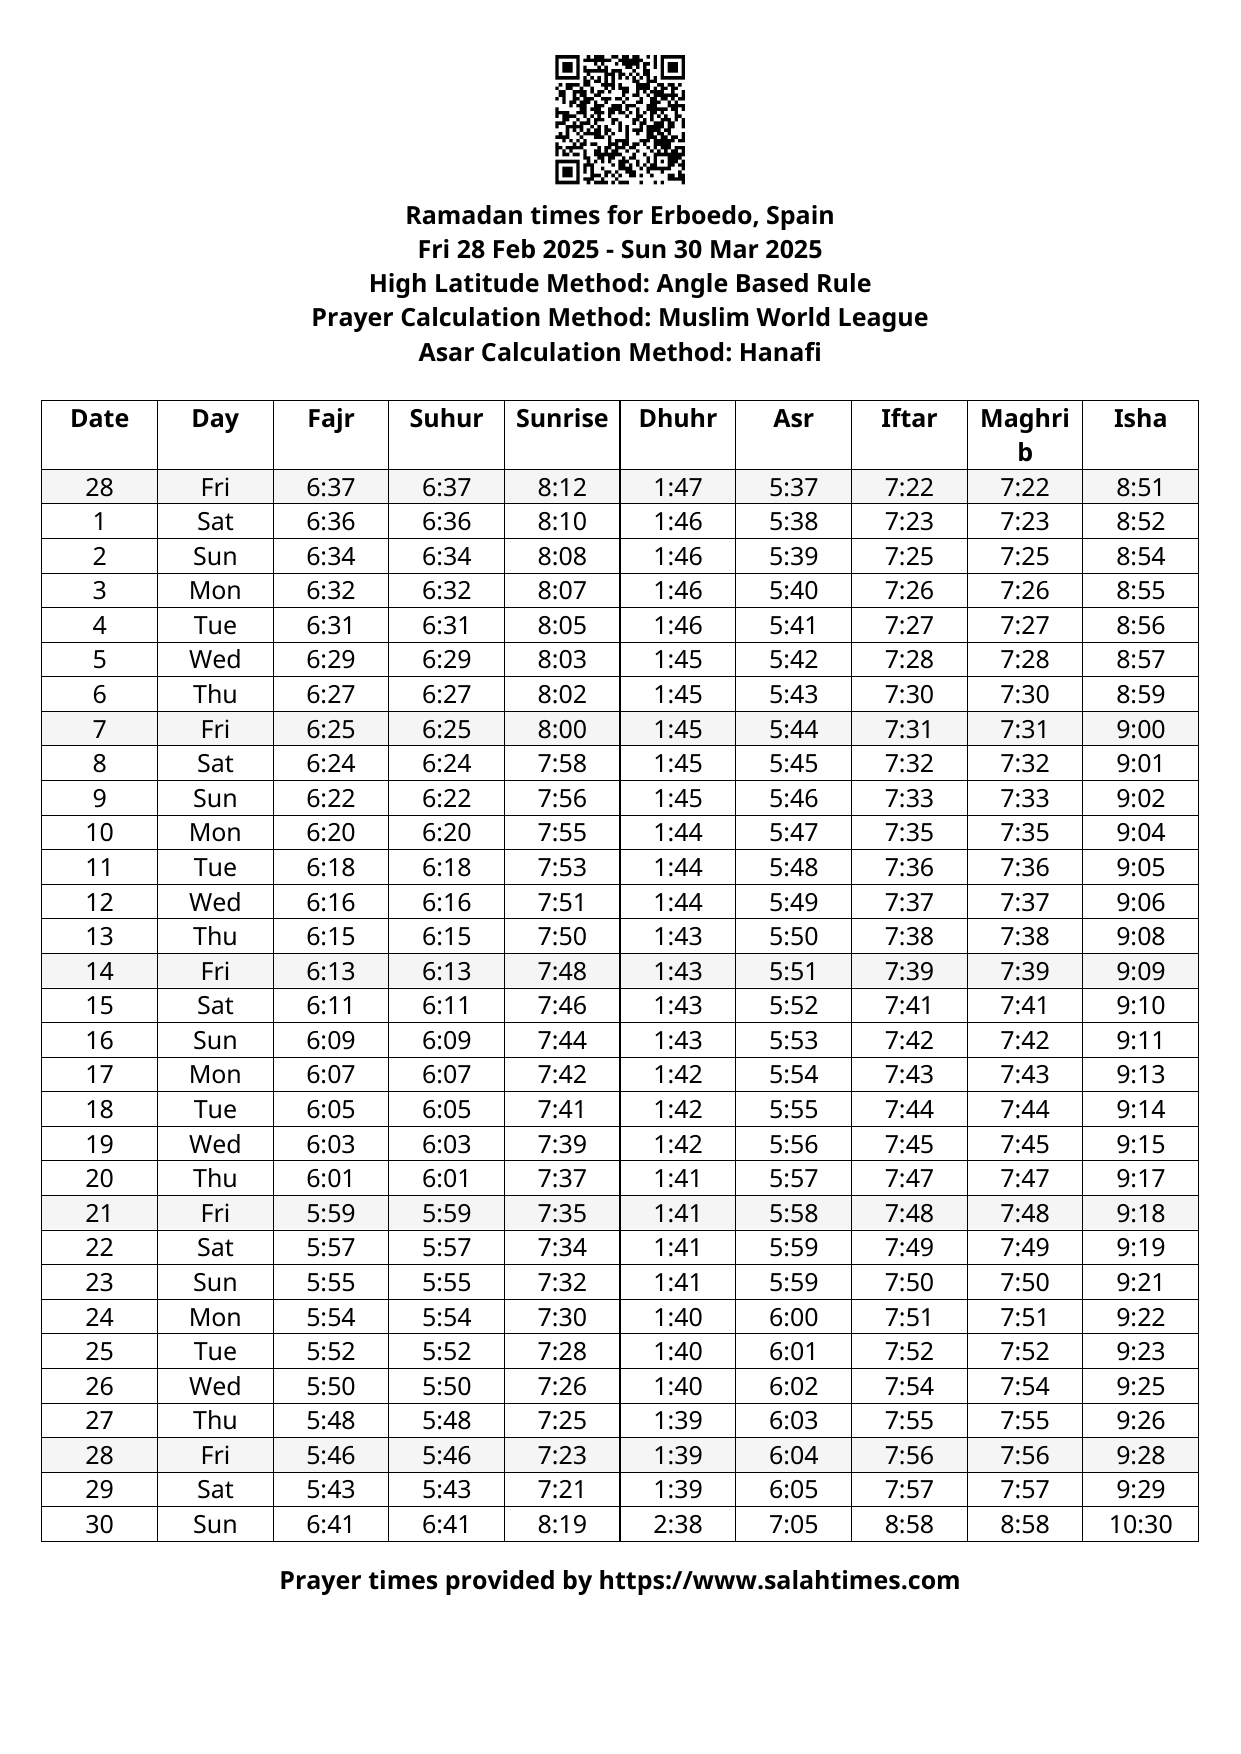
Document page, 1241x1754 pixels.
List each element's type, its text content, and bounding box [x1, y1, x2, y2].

table_header Iftar [852, 401, 967, 469]
table_cell 5:59 [274, 1196, 388, 1229]
table_cell 5:40 [736, 574, 851, 607]
table_cell 8:57 [1083, 643, 1198, 676]
table_cell 1:39 [621, 1473, 735, 1506]
table_cell 7:56 [852, 1438, 967, 1472]
table_cell 9:28 [1083, 1438, 1198, 1472]
table_cell 10:30 [1083, 1507, 1198, 1541]
table_cell 1:39 [621, 1404, 735, 1437]
table_cell 8:58 [852, 1507, 967, 1541]
table_cell 9:11 [1083, 1023, 1198, 1057]
table_cell 9:29 [1083, 1473, 1198, 1506]
table_cell 7:41 [505, 1092, 619, 1126]
table_cell 6:37 [389, 470, 504, 503]
table_cell 6:36 [389, 504, 504, 538]
table_cell 9:19 [1083, 1231, 1198, 1264]
table_cell 7:42 [968, 1023, 1082, 1057]
table_cell 1:43 [621, 1023, 735, 1057]
table_cell Thu [158, 1161, 273, 1195]
table_cell 8:51 [1083, 470, 1198, 503]
table_cell 7:25 [505, 1404, 619, 1437]
table_cell 6:05 [274, 1092, 388, 1126]
table_cell 7:21 [505, 1473, 619, 1506]
table_cell 7:55 [968, 1404, 1082, 1437]
table_cell 5:55 [736, 1092, 851, 1126]
table_cell 8:07 [505, 574, 619, 607]
table_cell 8:12 [505, 470, 619, 503]
table_cell Sun [158, 539, 273, 572]
table_cell 7:39 [968, 954, 1082, 987]
table_cell 7:35 [968, 816, 1082, 849]
table_cell 19 [42, 1127, 157, 1160]
table_cell 9:23 [1083, 1334, 1198, 1368]
table_cell 7:39 [505, 1127, 619, 1160]
table_cell 1:45 [621, 643, 735, 676]
text Ramadan times for Erboedo, Spain [42, 198, 1198, 232]
table_cell 8 [42, 746, 157, 780]
table_cell 17 [42, 1058, 157, 1091]
table_cell Thu [158, 1404, 273, 1437]
table_cell 9:26 [1083, 1404, 1198, 1437]
table_cell 7:38 [852, 919, 967, 953]
table_cell 6:02 [736, 1369, 851, 1402]
table_cell 18 [42, 1092, 157, 1126]
table_cell 7:36 [968, 850, 1082, 884]
table_cell 5:52 [736, 989, 851, 1022]
table_cell 6:27 [389, 677, 504, 711]
table_cell 6:27 [274, 677, 388, 711]
table_cell 6:24 [274, 746, 388, 780]
table_cell 14 [42, 954, 157, 987]
table_cell 7:42 [852, 1023, 967, 1057]
table_cell 7:53 [505, 850, 619, 884]
table_cell 1:45 [621, 677, 735, 711]
table_cell 5:42 [736, 643, 851, 676]
table_header Asr [736, 401, 851, 469]
table_cell 6:32 [274, 574, 388, 607]
table_cell 5:52 [274, 1334, 388, 1368]
table_cell 1:45 [621, 712, 735, 745]
table_cell 6:11 [389, 989, 504, 1022]
table_cell 7:30 [505, 1300, 619, 1333]
table_cell Sat [158, 746, 273, 780]
table_cell 7:50 [852, 1265, 967, 1299]
table_cell 5:51 [736, 954, 851, 987]
table_cell 5:56 [736, 1127, 851, 1160]
text Prayer Calculation Method: Muslim World League [42, 300, 1198, 334]
table_cell 7:23 [505, 1438, 619, 1472]
table_cell 7:43 [968, 1058, 1082, 1091]
table_cell 7:28 [968, 643, 1082, 676]
table_cell 29 [42, 1473, 157, 1506]
table_cell 5:47 [736, 816, 851, 849]
table_header Maghrib [968, 401, 1082, 469]
table_cell 9:22 [1083, 1300, 1198, 1333]
table_cell 7:22 [968, 470, 1082, 503]
table_cell 7:47 [968, 1161, 1082, 1195]
table_cell 5 [42, 643, 157, 676]
table_cell Sun [158, 1265, 273, 1299]
table_cell 30 [42, 1507, 157, 1541]
table_cell Fri [158, 470, 273, 503]
table_cell 6:09 [389, 1023, 504, 1057]
table_cell 5:59 [389, 1196, 504, 1229]
table_cell Thu [158, 677, 273, 711]
table_cell 27 [42, 1404, 157, 1437]
table_cell 6:16 [274, 885, 388, 918]
table_cell 1:46 [621, 504, 735, 538]
table_cell 7:42 [505, 1058, 619, 1091]
table_cell 6:09 [274, 1023, 388, 1057]
table_cell 1:43 [621, 919, 735, 953]
table_cell 7:58 [505, 746, 619, 780]
table_cell 5:45 [736, 746, 851, 780]
table_cell 23 [42, 1265, 157, 1299]
table_cell 6:03 [274, 1127, 388, 1160]
table_cell 6:18 [389, 850, 504, 884]
table_cell 5:59 [736, 1265, 851, 1299]
table_cell 7:28 [852, 643, 967, 676]
table_cell 7:44 [505, 1023, 619, 1057]
table_cell 7:56 [968, 1438, 1082, 1472]
table_cell 25 [42, 1334, 157, 1368]
table_cell 9:15 [1083, 1127, 1198, 1160]
table_cell 13 [42, 919, 157, 953]
table_header Date [42, 401, 157, 469]
table_cell 9:09 [1083, 954, 1198, 987]
table_cell 9:18 [1083, 1196, 1198, 1229]
table_cell 6:29 [389, 643, 504, 676]
table_cell 8:55 [1083, 574, 1198, 607]
table_cell 6:07 [389, 1058, 504, 1091]
table_cell 1:41 [621, 1265, 735, 1299]
table_cell Thu [158, 919, 273, 953]
table_cell 6:36 [274, 504, 388, 538]
table_cell Mon [158, 1058, 273, 1091]
picture [542, 41, 699, 198]
table_cell 5:53 [736, 1023, 851, 1057]
table_cell 1:46 [621, 608, 735, 642]
table_cell 7:37 [852, 885, 967, 918]
table_cell 5:59 [736, 1231, 851, 1264]
table_cell 6:34 [389, 539, 504, 572]
table_cell 8:08 [505, 539, 619, 572]
table_cell 7:51 [505, 885, 619, 918]
text High Latitude Method: Angle Based Rule [42, 266, 1198, 300]
table_cell 5:57 [274, 1231, 388, 1264]
table_header Sunrise [505, 401, 619, 469]
table_cell 7:56 [505, 781, 619, 814]
table_cell 5:52 [389, 1334, 504, 1368]
table_cell 1:44 [621, 816, 735, 849]
table_cell 1:45 [621, 746, 735, 780]
table_cell 6:41 [389, 1507, 504, 1541]
table_cell 1:42 [621, 1092, 735, 1126]
table_cell 5:38 [736, 504, 851, 538]
table_cell 9:02 [1083, 781, 1198, 814]
table_cell 1 [42, 504, 157, 538]
table_cell 8:19 [505, 1507, 619, 1541]
table_cell 7:48 [852, 1196, 967, 1229]
table_cell 5:39 [736, 539, 851, 572]
table_cell 5:54 [736, 1058, 851, 1091]
table_cell 7:34 [505, 1231, 619, 1264]
table_cell 20 [42, 1161, 157, 1195]
table_cell 7:50 [968, 1265, 1082, 1299]
table_cell 7:41 [968, 989, 1082, 1022]
table_cell 5:48 [389, 1404, 504, 1437]
table_cell 7:44 [968, 1092, 1082, 1126]
table_cell 1:42 [621, 1058, 735, 1091]
table_cell 7:37 [505, 1161, 619, 1195]
table_cell 8:02 [505, 677, 619, 711]
table_cell 8:00 [505, 712, 619, 745]
table_cell 5:43 [274, 1473, 388, 1506]
table_cell 5:46 [736, 781, 851, 814]
table_cell 7:55 [505, 816, 619, 849]
table_cell 7:48 [505, 954, 619, 987]
table_cell 5:58 [736, 1196, 851, 1229]
table_cell 7:33 [968, 781, 1082, 814]
table_cell 6:32 [389, 574, 504, 607]
table_cell 6:22 [389, 781, 504, 814]
table_cell 7:26 [852, 574, 967, 607]
table_cell 7:57 [852, 1473, 967, 1506]
table_cell 6:07 [274, 1058, 388, 1091]
table_cell 5:49 [736, 885, 851, 918]
table_cell 9:08 [1083, 919, 1198, 953]
table_cell 6:01 [389, 1161, 504, 1195]
text Prayer times provided by https://www.salahtimes.com [42, 1563, 1198, 1597]
table_cell 7:54 [968, 1369, 1082, 1402]
table_cell 3 [42, 574, 157, 607]
table_cell 6:25 [389, 712, 504, 745]
table_cell 6:31 [274, 608, 388, 642]
table_cell 6:13 [389, 954, 504, 987]
table_cell 9:10 [1083, 989, 1198, 1022]
table_cell 6:20 [274, 816, 388, 849]
table_cell 26 [42, 1369, 157, 1402]
table_cell 7:43 [852, 1058, 967, 1091]
table_cell 6:25 [274, 712, 388, 745]
table_cell Tue [158, 850, 273, 884]
table_cell Sun [158, 1507, 273, 1541]
table_cell 1:41 [621, 1161, 735, 1195]
table_cell 1:45 [621, 781, 735, 814]
table_cell 7:28 [505, 1334, 619, 1368]
table_cell 21 [42, 1196, 157, 1229]
table_cell Fri [158, 1196, 273, 1229]
table_cell 9:13 [1083, 1058, 1198, 1091]
table_cell 7:25 [852, 539, 967, 572]
table_cell 5:57 [736, 1161, 851, 1195]
table_cell 7:26 [505, 1369, 619, 1402]
table_cell Tue [158, 1092, 273, 1126]
table_cell Fri [158, 1438, 273, 1472]
table_cell 7:39 [852, 954, 967, 987]
table_cell 24 [42, 1300, 157, 1333]
table_cell Sat [158, 504, 273, 538]
table_cell 1:41 [621, 1196, 735, 1229]
table_cell 7:44 [852, 1092, 967, 1126]
table_cell Tue [158, 608, 273, 642]
table_header Dhuhr [621, 401, 735, 469]
table_cell 9:25 [1083, 1369, 1198, 1402]
table_header Suhur [389, 401, 504, 469]
table_cell 7:32 [968, 746, 1082, 780]
table_cell 8:03 [505, 643, 619, 676]
table_cell 16 [42, 1023, 157, 1057]
table_cell Wed [158, 1369, 273, 1402]
table_cell 7:30 [968, 677, 1082, 711]
table_cell 6:16 [389, 885, 504, 918]
table_cell 7:55 [852, 1404, 967, 1437]
table_cell 6:15 [389, 919, 504, 953]
table_cell 5:50 [736, 919, 851, 953]
table_cell 6:29 [274, 643, 388, 676]
table_cell 2 [42, 539, 157, 572]
table_cell 7:23 [968, 504, 1082, 538]
table_cell 5:37 [736, 470, 851, 503]
table_cell 1:44 [621, 850, 735, 884]
table_cell 6:22 [274, 781, 388, 814]
table_cell 5:48 [736, 850, 851, 884]
table_cell 6:03 [389, 1127, 504, 1160]
table_cell 15 [42, 989, 157, 1022]
table_cell 7:57 [968, 1473, 1082, 1506]
table_cell 7:35 [505, 1196, 619, 1229]
table_cell 7:45 [852, 1127, 967, 1160]
table_cell 6:05 [736, 1473, 851, 1506]
table_cell 7:23 [852, 504, 967, 538]
table_cell 8:52 [1083, 504, 1198, 538]
table_cell 7:27 [968, 608, 1082, 642]
table_cell 10 [42, 816, 157, 849]
table_cell Mon [158, 574, 273, 607]
table_cell 5:43 [389, 1473, 504, 1506]
table_cell 7:36 [852, 850, 967, 884]
table_cell 7:46 [505, 989, 619, 1022]
table_cell 9 [42, 781, 157, 814]
table_cell Wed [158, 1127, 273, 1160]
table_cell 5:43 [736, 677, 851, 711]
table_cell 6:01 [736, 1334, 851, 1368]
table_cell 9:06 [1083, 885, 1198, 918]
table_cell 7:49 [852, 1231, 967, 1264]
table_cell 7:50 [505, 919, 619, 953]
table_cell 7:32 [505, 1265, 619, 1299]
table_cell 7:41 [852, 989, 967, 1022]
table_cell 8:58 [968, 1507, 1082, 1541]
table_cell 7:52 [968, 1334, 1082, 1368]
table_cell 7:45 [968, 1127, 1082, 1160]
table_cell 7:31 [968, 712, 1082, 745]
table_cell 7:49 [968, 1231, 1082, 1264]
table_cell 6:13 [274, 954, 388, 987]
table_cell 22 [42, 1231, 157, 1264]
table_cell 1:42 [621, 1127, 735, 1160]
table_cell 7:05 [736, 1507, 851, 1541]
table_cell 28 [42, 470, 157, 503]
table_cell 1:41 [621, 1231, 735, 1264]
table_cell 5:57 [389, 1231, 504, 1264]
table_cell Sun [158, 1023, 273, 1057]
table_cell 7:51 [968, 1300, 1082, 1333]
table_cell Sat [158, 989, 273, 1022]
table_cell 28 [42, 1438, 157, 1472]
table_cell 6:18 [274, 850, 388, 884]
table_cell 7 [42, 712, 157, 745]
table_cell 9:21 [1083, 1265, 1198, 1299]
table_cell 7:47 [852, 1161, 967, 1195]
table_cell 1:39 [621, 1438, 735, 1472]
table_cell 9:00 [1083, 712, 1198, 745]
table_cell 5:55 [274, 1265, 388, 1299]
table_cell 8:56 [1083, 608, 1198, 642]
table_header Fajr [274, 401, 388, 469]
table_cell 7:25 [968, 539, 1082, 572]
text Fri 28 Feb 2025 - Sun 30 Mar 2025 [42, 232, 1198, 266]
table_cell 1:43 [621, 989, 735, 1022]
table_cell 6:34 [274, 539, 388, 572]
table_cell 5:50 [389, 1369, 504, 1402]
table_cell 8:10 [505, 504, 619, 538]
table_cell 6:05 [389, 1092, 504, 1126]
table_cell 9:04 [1083, 816, 1198, 849]
table_cell 6:15 [274, 919, 388, 953]
table_cell 5:48 [274, 1404, 388, 1437]
table_cell 7:52 [852, 1334, 967, 1368]
table_cell 6:31 [389, 608, 504, 642]
table_cell Fri [158, 954, 273, 987]
table_cell 6:41 [274, 1507, 388, 1541]
text Asar Calculation Method: Hanafi [42, 334, 1198, 368]
table_cell 9:17 [1083, 1161, 1198, 1195]
table_cell 7:30 [852, 677, 967, 711]
table_cell 11 [42, 850, 157, 884]
table_cell Mon [158, 1300, 273, 1333]
table_cell 5:55 [389, 1265, 504, 1299]
table_cell 1:43 [621, 954, 735, 987]
table_cell 6:20 [389, 816, 504, 849]
table_cell 4 [42, 608, 157, 642]
table_cell 6:03 [736, 1404, 851, 1437]
table_cell 7:51 [852, 1300, 967, 1333]
table_cell 6:24 [389, 746, 504, 780]
table_cell 7:22 [852, 470, 967, 503]
table_cell 7:35 [852, 816, 967, 849]
table_cell Tue [158, 1334, 273, 1368]
table_cell 8:05 [505, 608, 619, 642]
table_cell 5:41 [736, 608, 851, 642]
table_cell 6 [42, 677, 157, 711]
table_cell 5:50 [274, 1369, 388, 1402]
table_cell 1:44 [621, 885, 735, 918]
table_cell 7:37 [968, 885, 1082, 918]
table_cell Sun [158, 781, 273, 814]
table_cell 9:14 [1083, 1092, 1198, 1126]
table_cell 7:26 [968, 574, 1082, 607]
table_cell 7:27 [852, 608, 967, 642]
table_cell 6:37 [274, 470, 388, 503]
table_cell 5:44 [736, 712, 851, 745]
table_header Isha [1083, 401, 1198, 469]
table_cell 6:01 [274, 1161, 388, 1195]
table_cell 8:54 [1083, 539, 1198, 572]
table_cell 6:04 [736, 1438, 851, 1472]
table_cell 7:33 [852, 781, 967, 814]
table_cell 2:38 [621, 1507, 735, 1541]
table_cell 9:01 [1083, 746, 1198, 780]
table_cell 6:11 [274, 989, 388, 1022]
table_cell Fri [158, 712, 273, 745]
table_cell 5:54 [389, 1300, 504, 1333]
table_cell Wed [158, 885, 273, 918]
table_cell 1:40 [621, 1334, 735, 1368]
table_cell 9:05 [1083, 850, 1198, 884]
table_cell 5:46 [274, 1438, 388, 1472]
table_cell 1:46 [621, 574, 735, 607]
table_cell 7:54 [852, 1369, 967, 1402]
table_cell Sat [158, 1473, 273, 1506]
table_cell 6:00 [736, 1300, 851, 1333]
table_cell 1:40 [621, 1369, 735, 1402]
table_cell 1:40 [621, 1300, 735, 1333]
table_cell 8:59 [1083, 677, 1198, 711]
table_cell 7:48 [968, 1196, 1082, 1229]
table_cell 7:38 [968, 919, 1082, 953]
table_cell 12 [42, 885, 157, 918]
table_cell 1:47 [621, 470, 735, 503]
table_cell 7:31 [852, 712, 967, 745]
table_cell Wed [158, 643, 273, 676]
table_cell 1:46 [621, 539, 735, 572]
table_cell Mon [158, 816, 273, 849]
table_cell Sat [158, 1231, 273, 1264]
table_header Day [158, 401, 273, 469]
table_cell 5:46 [389, 1438, 504, 1472]
table_cell 5:54 [274, 1300, 388, 1333]
table_cell 7:32 [852, 746, 967, 780]
